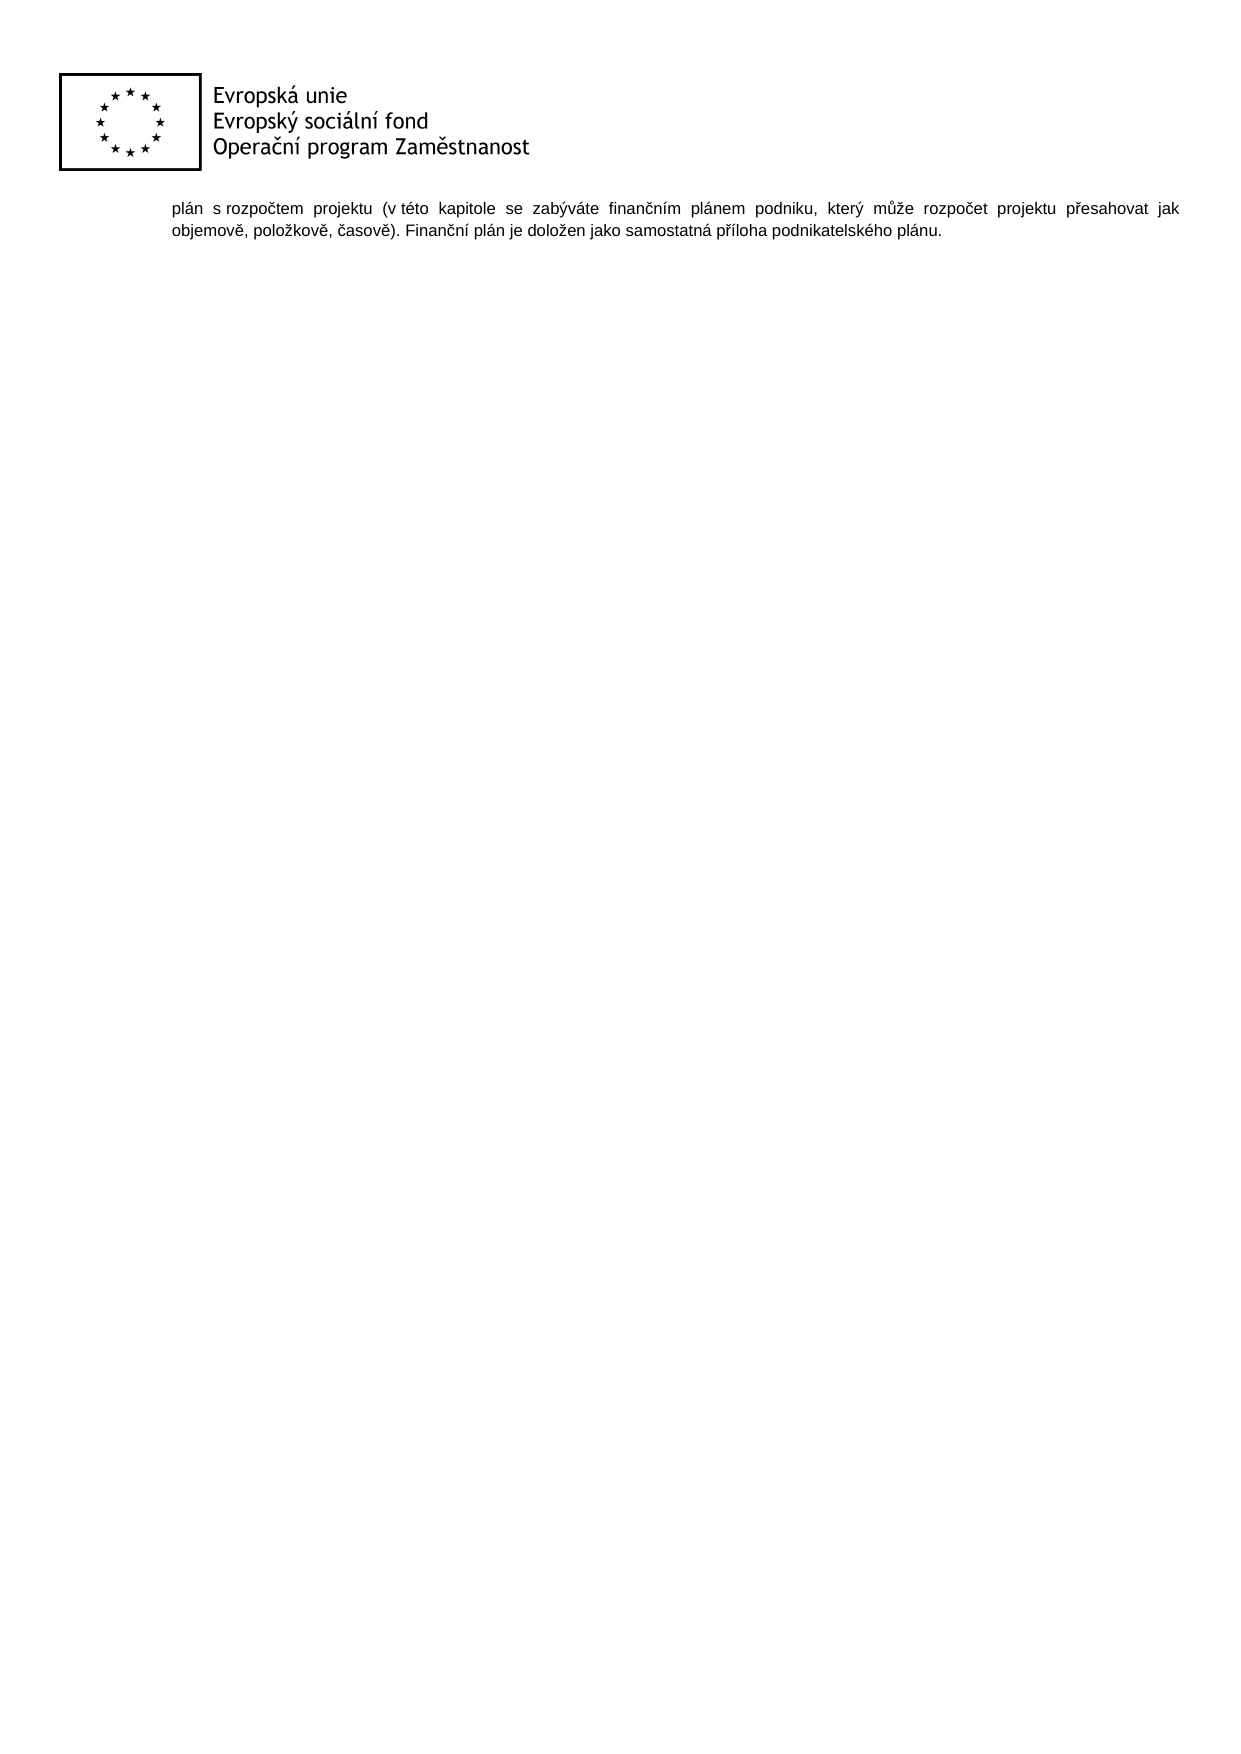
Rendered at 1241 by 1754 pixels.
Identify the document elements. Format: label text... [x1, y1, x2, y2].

picture [59, 73, 530, 171]
